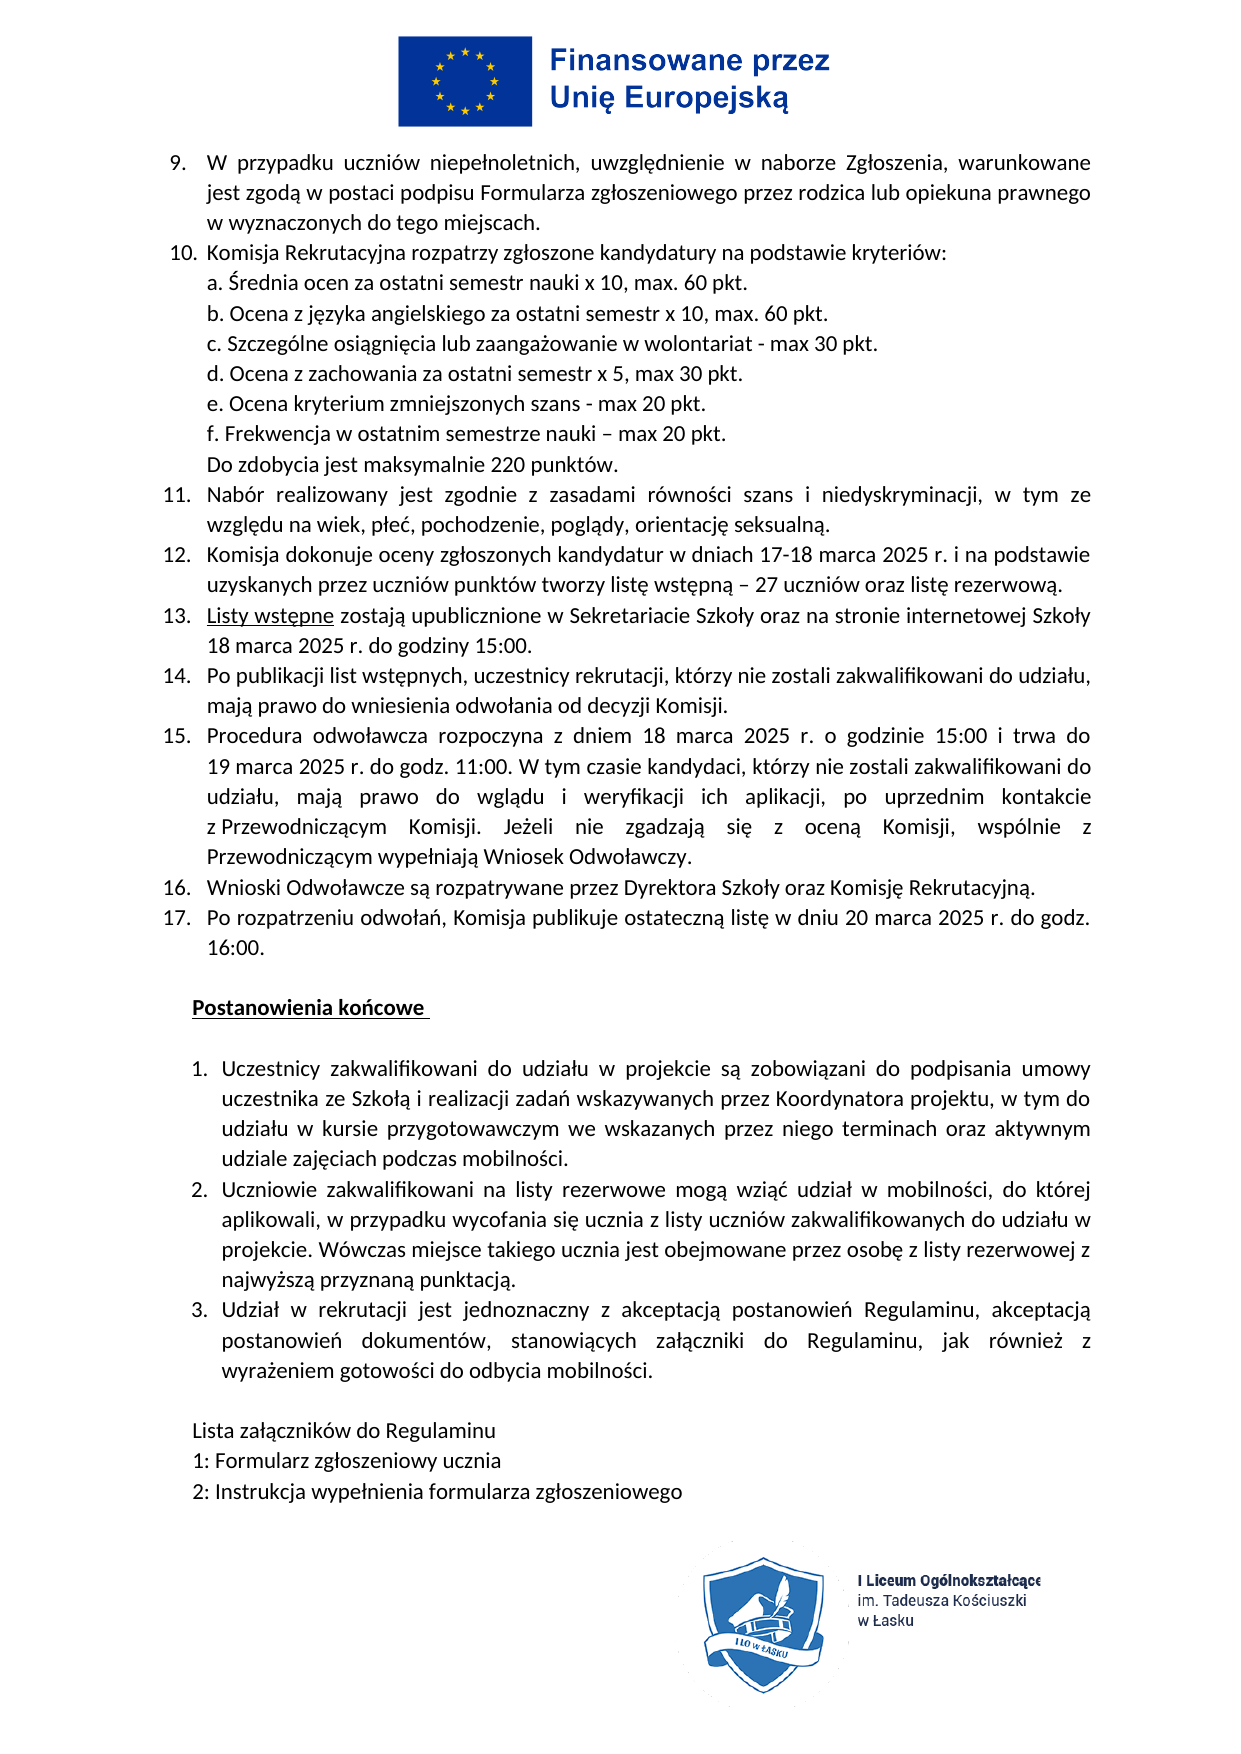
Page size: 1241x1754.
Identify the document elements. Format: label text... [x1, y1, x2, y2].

list a. Średnia ocen za ostatni semestr nauki x 10, max. 60 pkt. [207, 268, 1093, 297]
picture [391, 29, 849, 134]
list Uczniowie zakwalifikowani na listy rezerwowe mogą wziąć udział w mobilności, do której aplikowali, w przypadku wycofania się ucznia z listy uczniów zakwalifikowanych do udziału w projekcie. Wówczas miejsce takiego ucznia jest obejmowane przez osobę z listy rezerwowej z najwyższą przyznaną punktacją. [191, 1175, 1093, 1293]
list e. Ocena kryterium zmniejszonych szans - max 20 pkt. [207, 389, 1093, 417]
list Udział w rekrutacji jest jednoznaczny z akceptacją postanowień Regulaminu, akceptacją postanowień dokumentów, stanowiących załączniki do Regulaminu, jak również z wyrażeniem gotowości do odbycia mobilności. [191, 1296, 1093, 1384]
list Komisja Rekrutacyjna rozpatrzy zgłoszone kandydatury na podstawie kryteriów: [169, 238, 1093, 266]
list b. Ocena z języka angielskiego za ostatni semestr x 10, max. 60 pkt. [207, 299, 1093, 327]
list Po rozpatrzeniu odwołań, Komisja publikuje ostateczną listę w dniu 20 marca 2025 r. do godz. 16:00. [162, 903, 1093, 961]
list W przypadku uczniów niepełnoletnich, uwzględnienie w naborze Zgłoszenia, warunkowane jest zgodą w postaci podpisu Formularza zgłoszeniowego przez rodzica lub opiekuna prawnego w wyznaczonych do tego miejscach. [169, 148, 1093, 236]
list Po publikacji list wstępnych, uczestnicy rekrutacji, którzy nie zostali zakwalifikowani do udziału, mają prawo do wniesienia odwołania od decyzji Komisji. [162, 661, 1093, 719]
list Nabór realizowany jest zgodnie z zasadami równości szans i niedyskryminacji, w tym ze względu na wiek, płeć, pochodzenie, poglądy, orientację seksualną. [162, 480, 1093, 538]
list c. Szczególne osiągnięcia lub zaangażowanie w wolontariat - max 30 pkt. [207, 329, 1093, 357]
list Wnioski Odwoławcze są rozpatrywane przez Dyrektora Szkoły oraz Komisję Rekrutacyjną. [162, 873, 1093, 901]
list Lista załączników do Regulaminu [192, 1416, 1093, 1444]
list Procedura odwoławcza rozpoczyna z dniem 18 marca 2025 r. o godzinie 15:00 i trwa do 19 marca 2025 r. do godz. 11:00. W tym czasie kandydaci, którzy nie zostali zakwalifikowani do udziału, mają prawo do wglądu i weryfikacji ich aplikacji, po uprzednim kontakcie z Przewodniczącym Komisji. Jeżeli nie zgadzają się z oceną Komisji, wspólnie z Przewodniczącym wypełniają Wniosek Odwoławczy. [162, 722, 1093, 871]
list Uczestnicy zakwalifikowani do udziału w projekcie są zobowiązani do podpisania umowy uczestnika ze Szkołą i realizacji zadań wskazywanych przez Koordynatora projektu, w tym do udziału w kursie przygotowawczym we wskazanych przez niego terminach oraz aktywnym udziale zajęciach podczas mobilności. [191, 1054, 1093, 1173]
list Komisja dokonuje oceny zgłoszonych kandydatur w dniach 17-18 marca 2025 r. i na podstawie uzyskanych przez uczniów punktów tworzy listę wstępną – 27 uczniów oraz listę rezerwową. [162, 540, 1093, 599]
list 1: Formularz zgłoszeniowy ucznia [192, 1447, 1093, 1475]
list d. Ocena z zachowania za ostatni semestr x 5, max 30 pkt. [207, 359, 1093, 387]
list Do zdobycia jest maksymalnie 220 punktów. [207, 450, 1093, 478]
picture [675, 1536, 1041, 1708]
list 2: Instrukcja wypełnienia formularza zgłoszeniowego [192, 1477, 1093, 1505]
list Postanowienia końcowe [192, 993, 1093, 1022]
list Listy wstępne zostają upublicznione w Sekretariacie Szkoły oraz na stronie internetowej Szkoły 18 marca 2025 r. do godziny 15:00. [162, 601, 1093, 659]
list f. Frekwencja w ostatnim semestrze nauki – max 20 pkt. [207, 419, 1093, 448]
